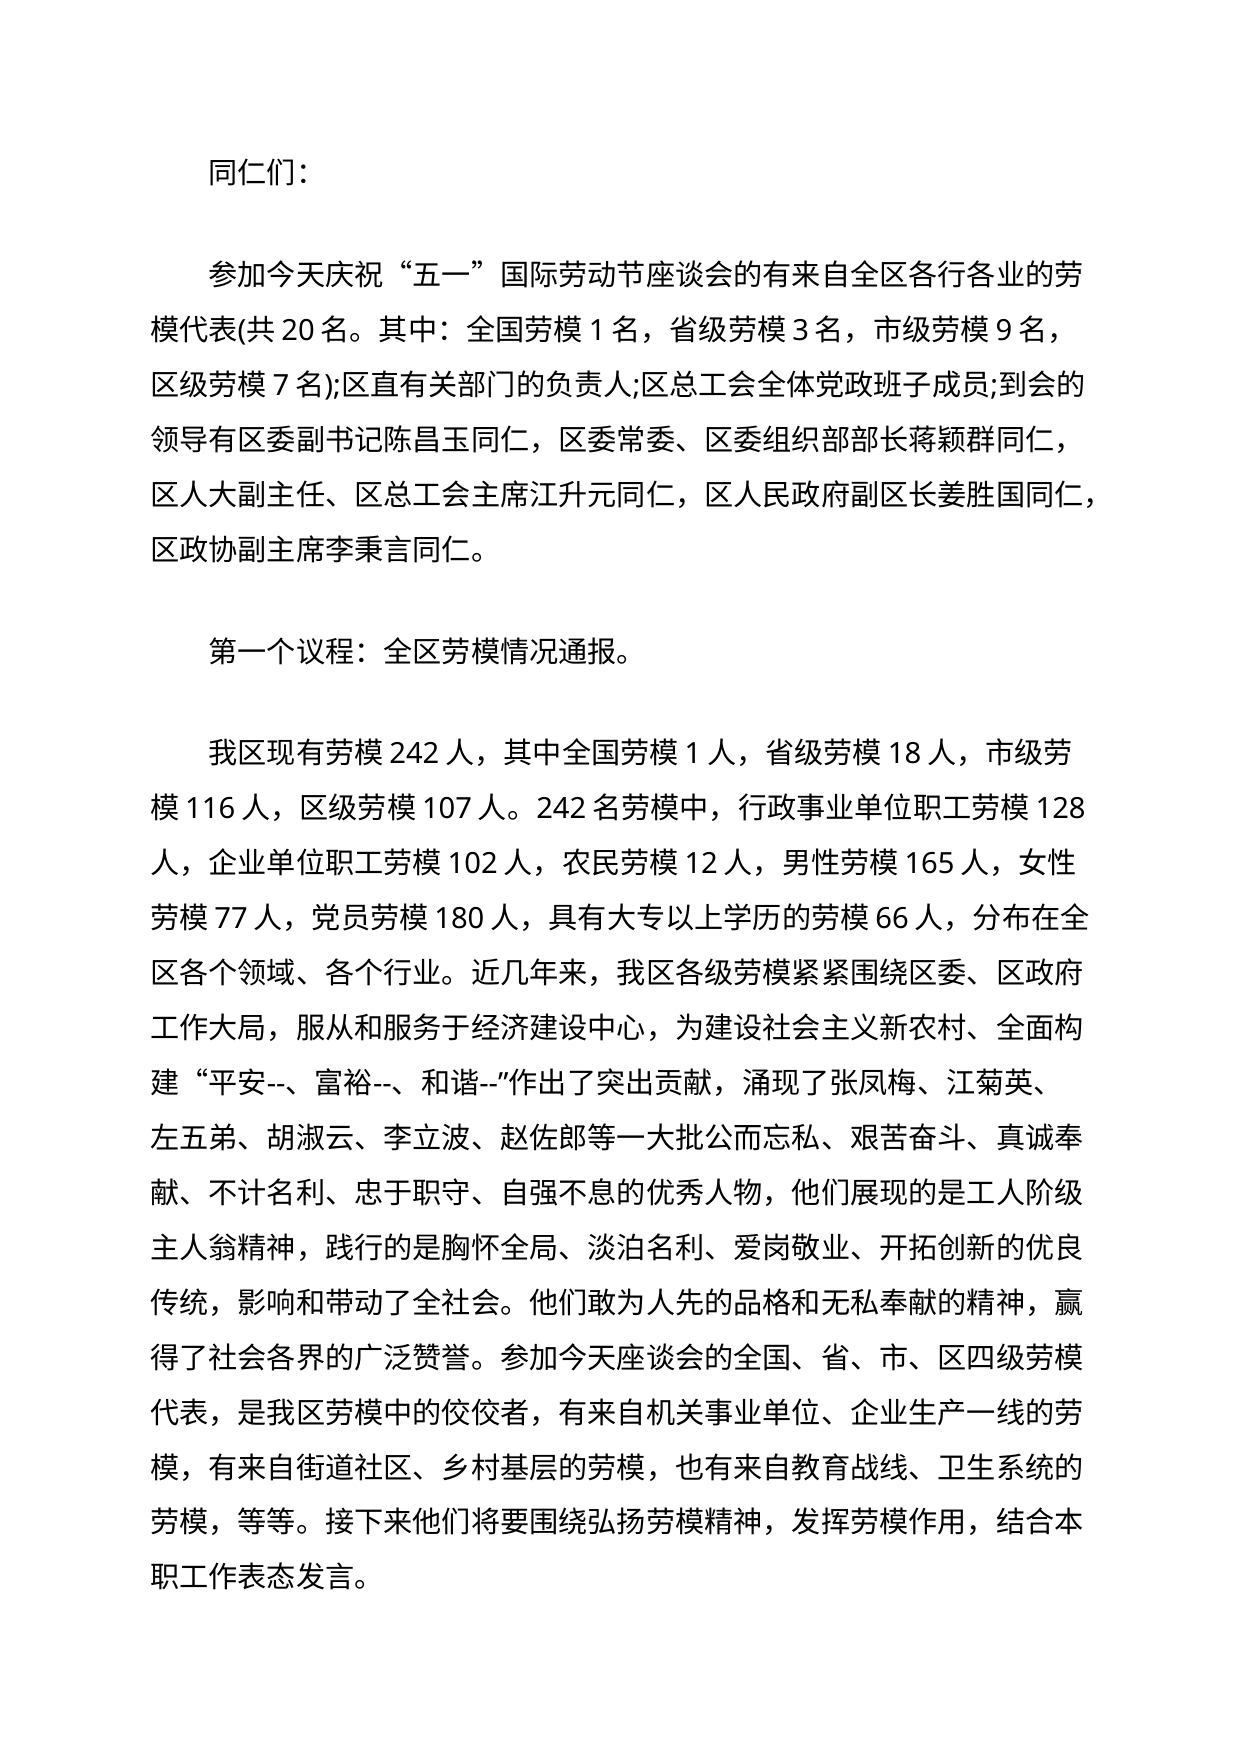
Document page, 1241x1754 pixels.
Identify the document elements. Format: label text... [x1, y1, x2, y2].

text 我区现有劳模242人，其中全国劳模1人，省级劳模18人，市级劳模116人，区级劳模107人。242名劳模中，行政事业单位职工劳模128人，企业单位职工劳模102人，农民劳模12人，男性劳模165人，女性劳模77人，党员劳模180人，具有大专以上学历的劳模66人，分布在全区各个领域、各个行业。近几年来，我区各级劳模紧紧围绕区委、区政府工作大局，服从和服务于经济建设中心，为建设社会主义新农村、全面构建“平安--、富裕--、和谐--”作出了突出贡献，涌现了张凤梅、江菊英、左五弟、胡淑云、李立波、赵佐郎等一大批公而忘私、艰苦奋斗、真诚奉献、不计名利、忠于职守、自强不息的优秀人物，他们展现的是工人阶级主人翁精神，践行的是胸怀全局、淡泊名利、爱岗敬业、开拓创新的优良传统，影响和带动了全社会。他们敢为人先的品格和无私奉献的精神，赢得了社会各界的广泛赞誉。参加今天座谈会的全国、省、市、区四级劳模代表，是我区劳模中的佼佼者，有来自机关事业单位、企业生产一线的劳模，有来自街道社区、乡村基层的劳模，也有来自教育战线、卫生系统的劳模，等等。接下来他们将要围绕弘扬劳模精神，发挥劳模作用，结合本职工作表态发言。 [150, 730, 1090, 1596]
text 同仁们： [150, 150, 1090, 192]
text 参加今天庆祝“五一”国际劳动节座谈会的有来自全区各行各业的劳模代表(共20名。其中：全国劳模1名，省级劳模3名，市级劳模9名，区级劳模7名);区直有关部门的负责人;区总工会全体党政班子成员;到会的领导有区委副书记陈昌玉同仁，区委常委、区委组织部部长蒋颖群同仁，区人大副主任、区总工会主席江升元同仁，区人民政府副区长姜胜国同仁，区政协副主席李秉言同仁。 [150, 252, 1090, 569]
text 第一个议程：全区劳模情况通报。 [150, 628, 1090, 671]
